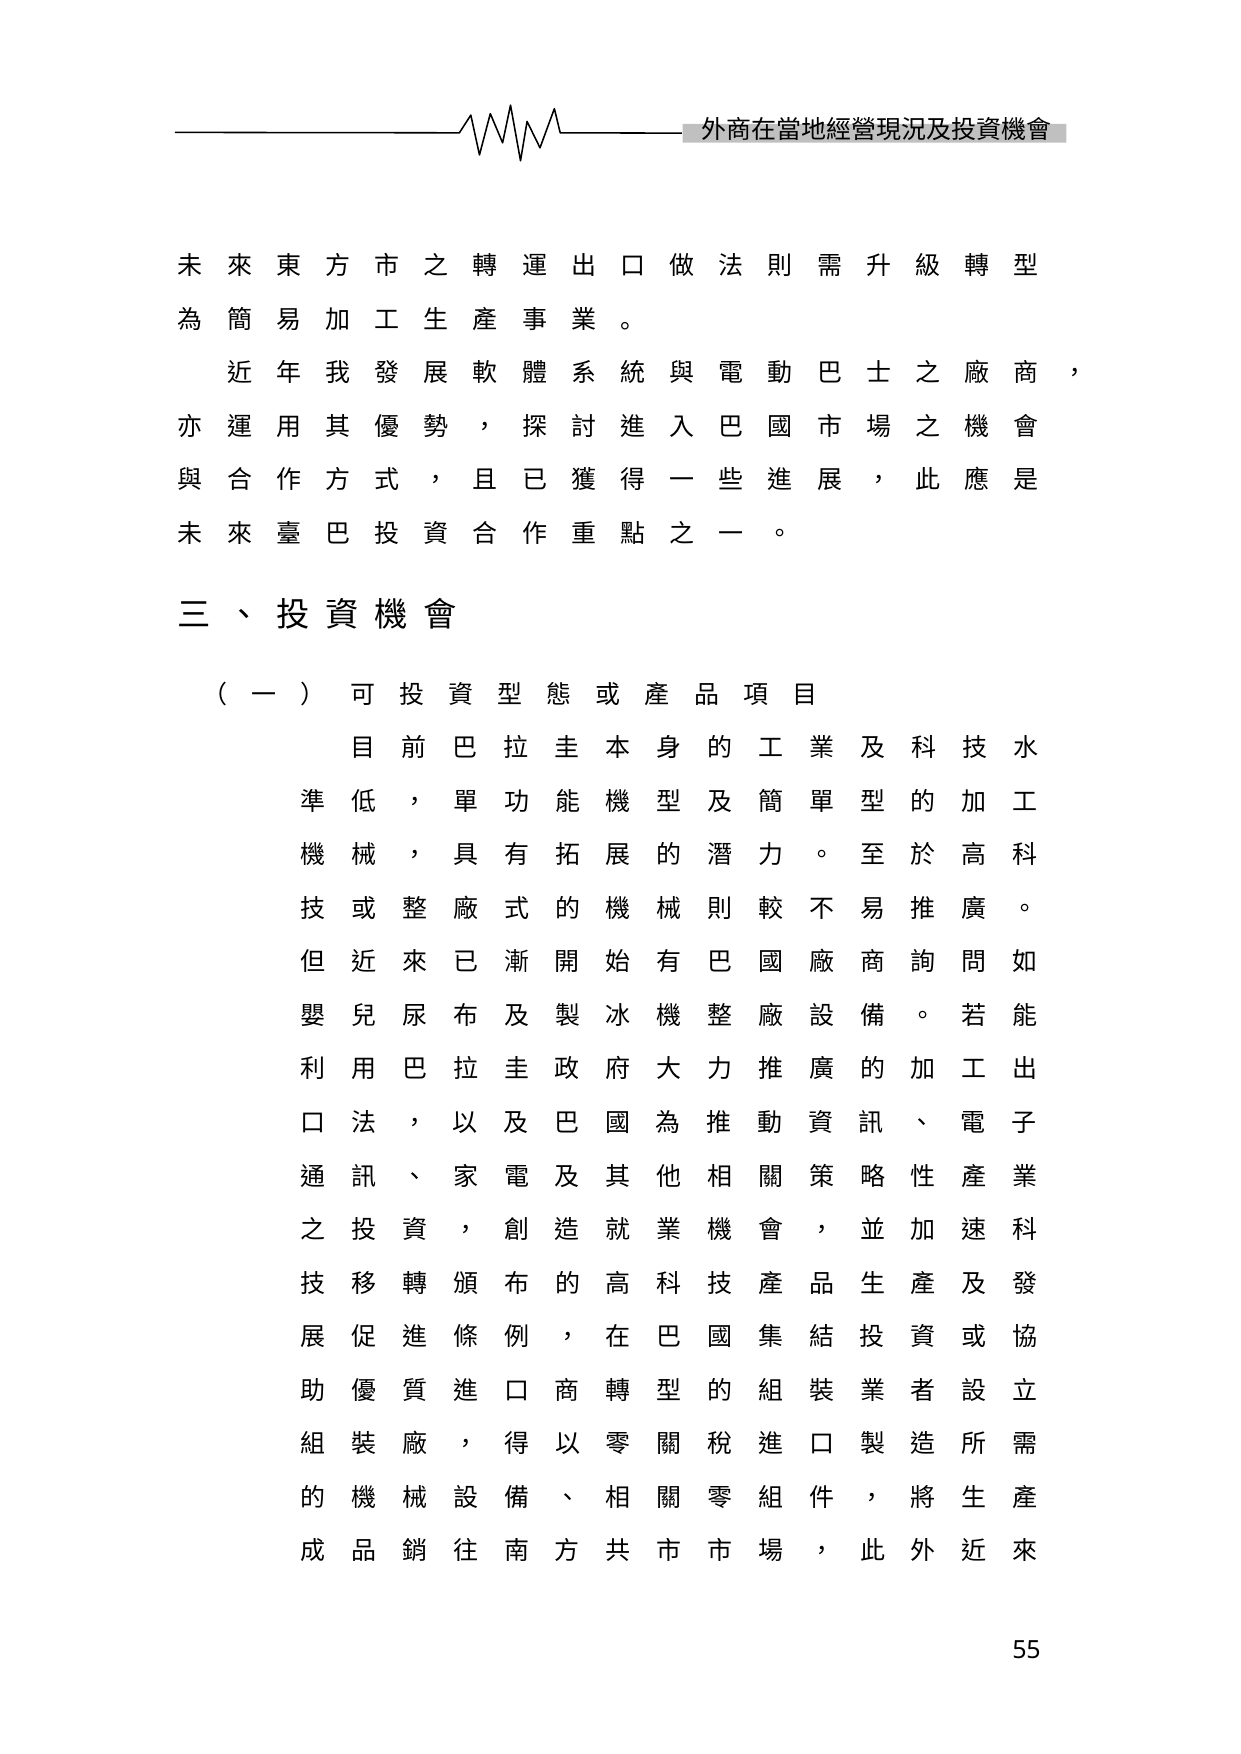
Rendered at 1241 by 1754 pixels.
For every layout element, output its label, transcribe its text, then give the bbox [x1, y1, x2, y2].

text 近年我發展軟體系統與電動巴士之廠商，亦運用其優勢，探討進入巴國市場之機會與合作方式，且已獲得一些進展，此應是未來臺巴投資合作重點之一。 [178, 344, 1063, 558]
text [276, 719, 1063, 1576]
text 三、投資機會 [178, 585, 1063, 639]
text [178, 237, 1063, 344]
text （一）可投資型態或產品項目 [202, 666, 1063, 719]
